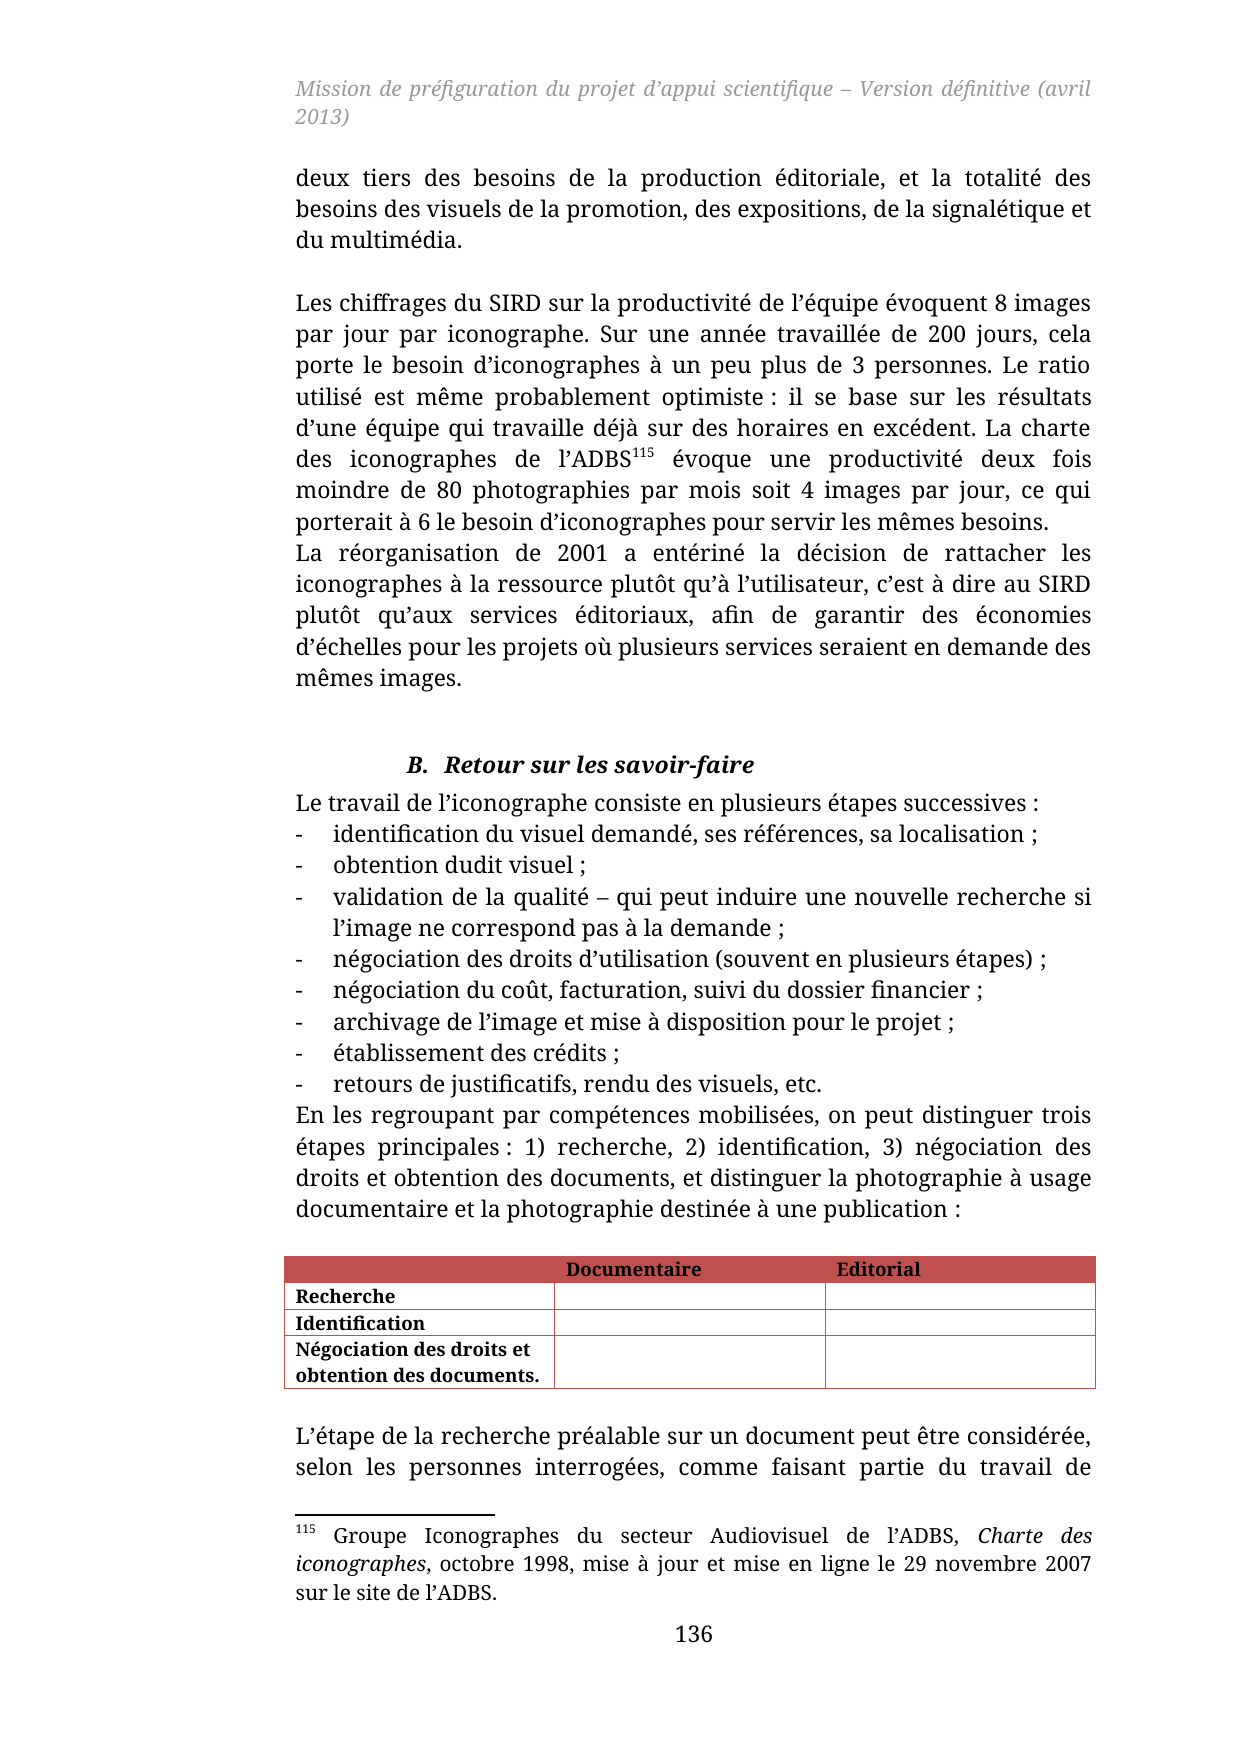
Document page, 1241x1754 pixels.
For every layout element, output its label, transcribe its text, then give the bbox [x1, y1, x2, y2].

list identification du visuel demandé, ses références, sa localisation ; [295, 818, 1092, 849]
table_cell Recherche [285, 1283, 554, 1309]
list validation de la qualité – qui peut induire une nouvelle recherche si l’image ne correspond pas à la demande ; [295, 881, 1092, 943]
list archivage de l’image et mise à disposition pour le projet ; [295, 1006, 1092, 1037]
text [295, 162, 1092, 256]
text Les chiffrages du SIRD sur la productivité de l’équipe évoquent 8 images par jour par iconographe. Sur une année travaillée de 200 jours, cela porte le besoin d’iconographes à un peu plus de 3 personnes. Le ratio utilisé est même probablement optimiste : il se base sur les résultats d’une équipe qui travaille déjà sur des horaires en excédent. La charte des iconographes de l’ADBS évoque une productivité deux fois moindre de 80 photographies par mois soit 4 images par jour, ce qui porterait à 6 le besoin d’iconographes pour servir les mêmes besoins. [295, 287, 1092, 537]
table_header Editorial [826, 1257, 1095, 1282]
subtitle Retour sur les savoir-faire [407, 749, 1092, 781]
table_cell Identification [285, 1310, 554, 1335]
text En les regroupant par compétences mobilisées, on peut distinguer trois étapes principales : 1) recherche, 2) identification, 3) négociation des droits et obtention des documents, et distinguer la photographie à usage documentaire et la photographie destinée à une publication : [295, 1099, 1092, 1224]
list établissement des crédits ; [295, 1037, 1092, 1068]
table_header Documentaire [555, 1257, 825, 1282]
text La réorganisation de 2001 a entériné la décision de rattacher les iconographes à la ressource plutôt qu’à l’utilisateur, c’est à dire au SIRD plutôt qu’aux services éditoriaux, afin de garantir des économies d’échelles pour les projets où plusieurs services seraient en demande des mêmes images. [295, 537, 1092, 693]
list négociation du coût, facturation, suivi du dossier financier ; [295, 974, 1092, 1006]
table_cell Négociation des droits et obtention des documents. [285, 1336, 554, 1387]
table_cell [555, 1310, 825, 1335]
table_cell [826, 1336, 1095, 1387]
text Le travail de l’iconographe consiste en plusieurs étapes successives : [295, 787, 1092, 818]
table_cell [826, 1283, 1095, 1309]
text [295, 1420, 1092, 1482]
list retours de justificatifs, rendu des visuels, etc. [295, 1068, 1092, 1099]
table_cell [826, 1310, 1095, 1335]
table_cell [555, 1336, 825, 1387]
list obtention dudit visuel ; [295, 849, 1092, 881]
list négociation des droits d’utilisation (souvent en plusieurs étapes) ; [295, 943, 1092, 974]
table_cell [555, 1283, 825, 1309]
table_header [284, 1256, 554, 1282]
